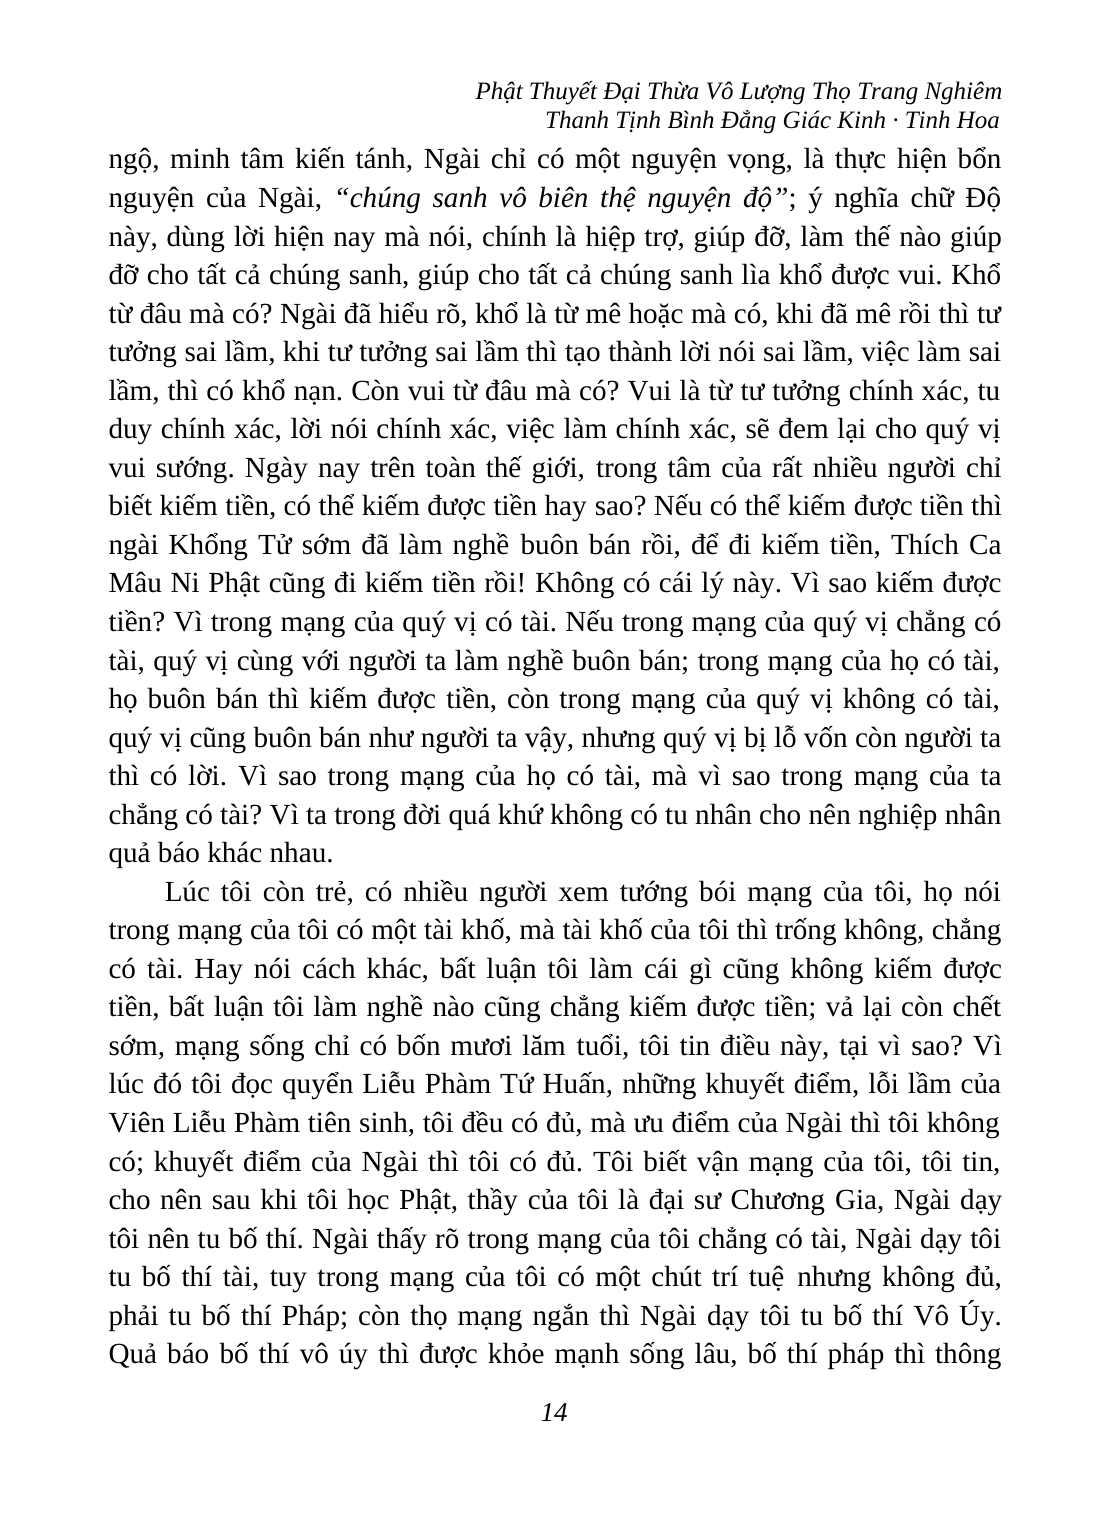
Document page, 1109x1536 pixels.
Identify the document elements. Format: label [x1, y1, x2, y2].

text [108, 874, 1002, 1370]
text [108, 142, 1002, 869]
